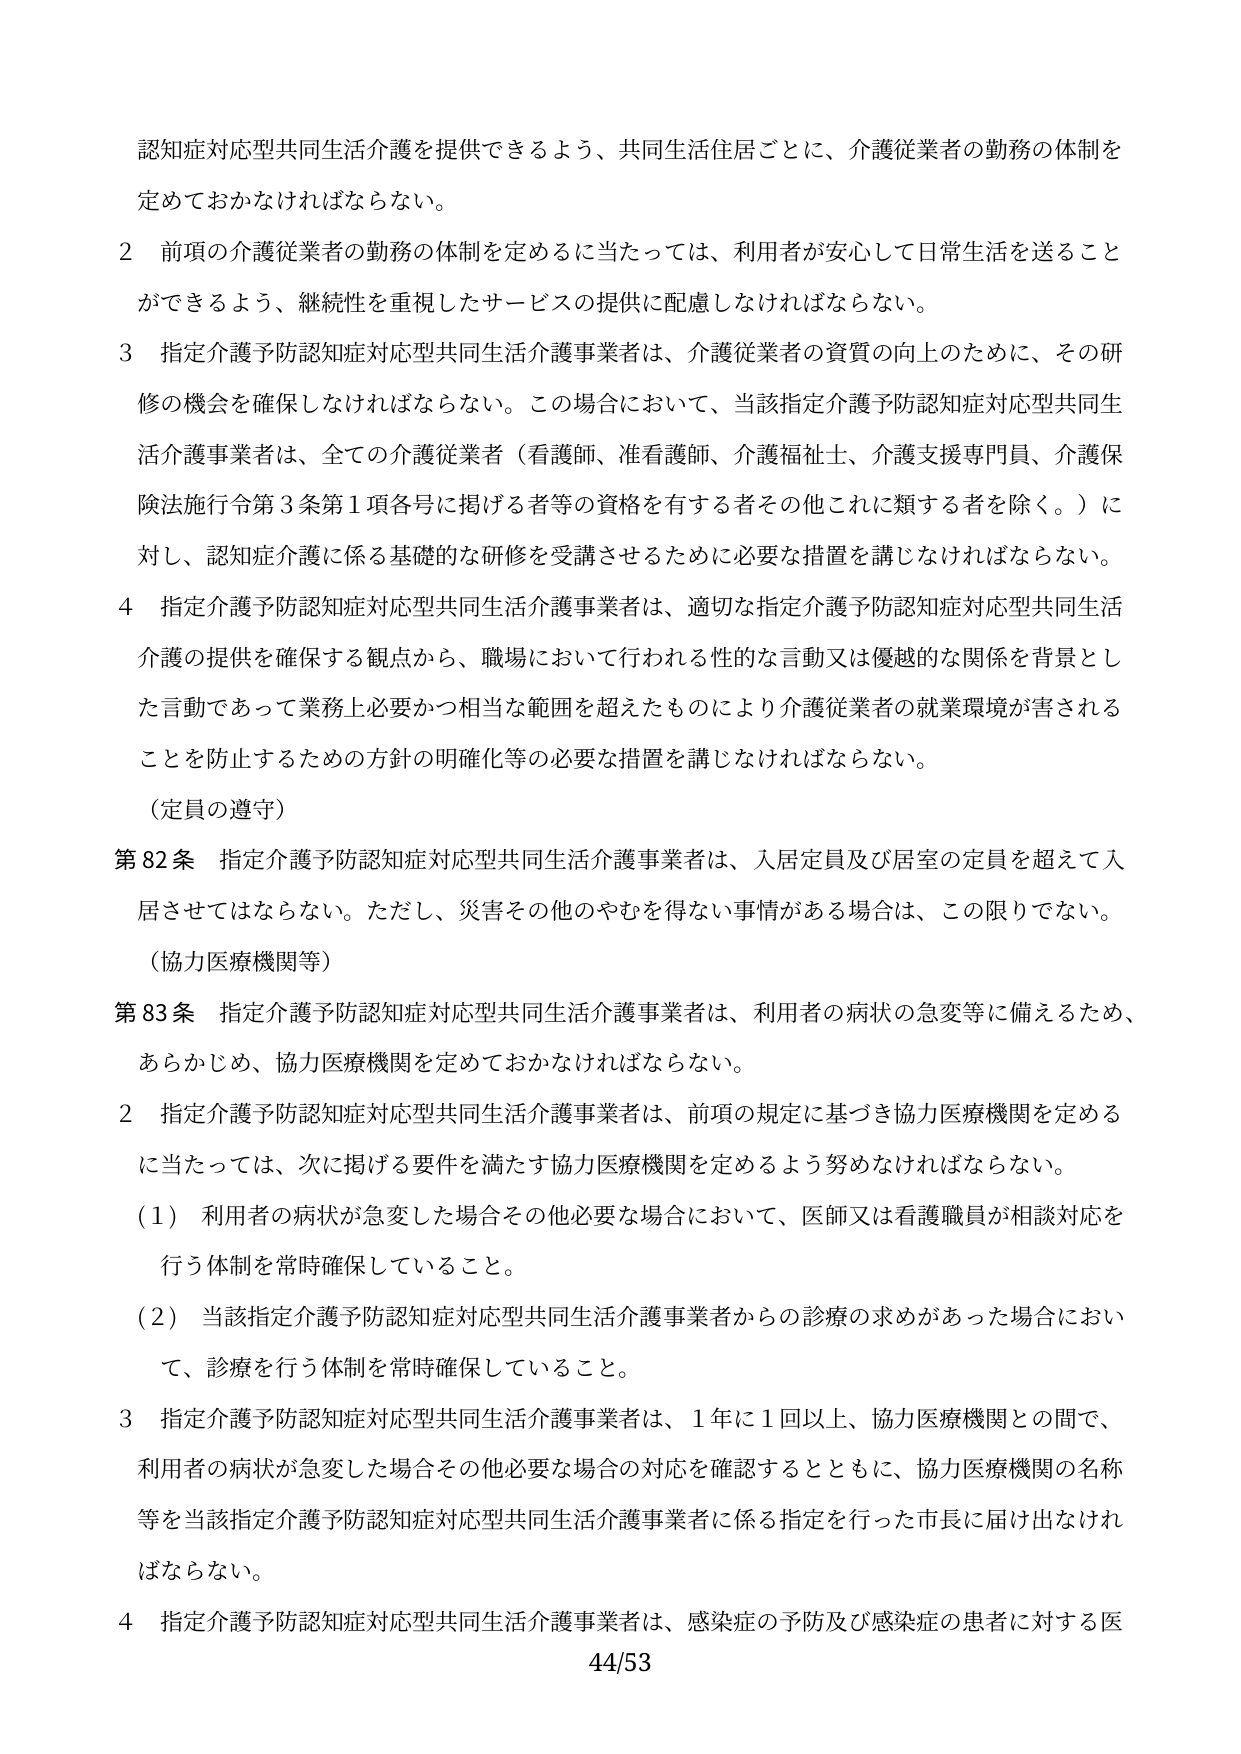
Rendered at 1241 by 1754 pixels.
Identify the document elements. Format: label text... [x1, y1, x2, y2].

text 第82条 指定介護予防認知症対応型共同生活介護事業者は、入居定員及び居室の定員を超えて入居させてはならない。ただし、災害その他のやむを得ない事情がある場合は、この限りでない。 [114, 825, 1126, 926]
text (１) 利用者の病状が急変した場合その他必要な場合において、医師又は看護職員が相談対応を行う体制を常時確保していること。 [137, 1180, 1126, 1281]
text ３ 指定介護予防認知症対応型共同生活介護事業者は、介護従業者の資質の向上のために、その研修の機会を確保しなければならない。この場合において、当該指定介護予防認知症対応型共同生活介護事業者は、全ての介護従業者（看護師、准看護師、介護福祉士、介護支援専門員、介護保険法施行令第３条第１項各号に掲げる者等の資格を有する者その他これに類する者を除く。）に対し、認知症介護に係る基礎的な研修を受講させるために必要な措置を講じなければならない。 [114, 317, 1126, 571]
text （定員の遵守） [137, 774, 1126, 825]
text （協力医療機関等） [137, 926, 1126, 977]
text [114, 114, 1126, 216]
text (２) 当該指定介護予防認知症対応型共同生活介護事業者からの診療の求めがあった場合において、診療を行う体制を常時確保していること。 [137, 1281, 1126, 1383]
text ３ 指定介護予防認知症対応型共同生活介護事業者は、１年に１回以上、協力医療機関との間で、利用者の病状が急変した場合その他必要な場合の対応を確認するとともに、協力医療機関の名称等を当該指定介護予防認知症対応型共同生活介護事業者に係る指定を行った市長に届け出なければならない。 [114, 1383, 1126, 1586]
text 第83条 指定介護予防認知症対応型共同生活介護事業者は、利用者の病状の急変等に備えるため、あらかじめ、協力医療機関を定めておかなければならない。 [114, 977, 1126, 1078]
text ２ 前項の介護従業者の勤務の体制を定めるに当たっては、利用者が安心して日常生活を送ることができるよう、継続性を重視したサービスの提供に配慮しなければならない。 [114, 216, 1126, 317]
text ２ 指定介護予防認知症対応型共同生活介護事業者は、前項の規定に基づき協力医療機関を定めるに当たっては、次に掲げる要件を満たす協力医療機関を定めるよう努めなければならない。 [114, 1078, 1126, 1180]
text ４ 指定介護予防認知症対応型共同生活介護事業者は、適切な指定介護予防認知症対応型共同生活介護の提供を確保する観点から、職場において行われる性的な言動又は優越的な関係を背景とした言動であって業務上必要かつ相当な範囲を超えたものにより介護従業者の就業環境が害されることを防止するための方針の明確化等の必要な措置を講じなければならない。 [114, 571, 1126, 774]
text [114, 1586, 1126, 1636]
